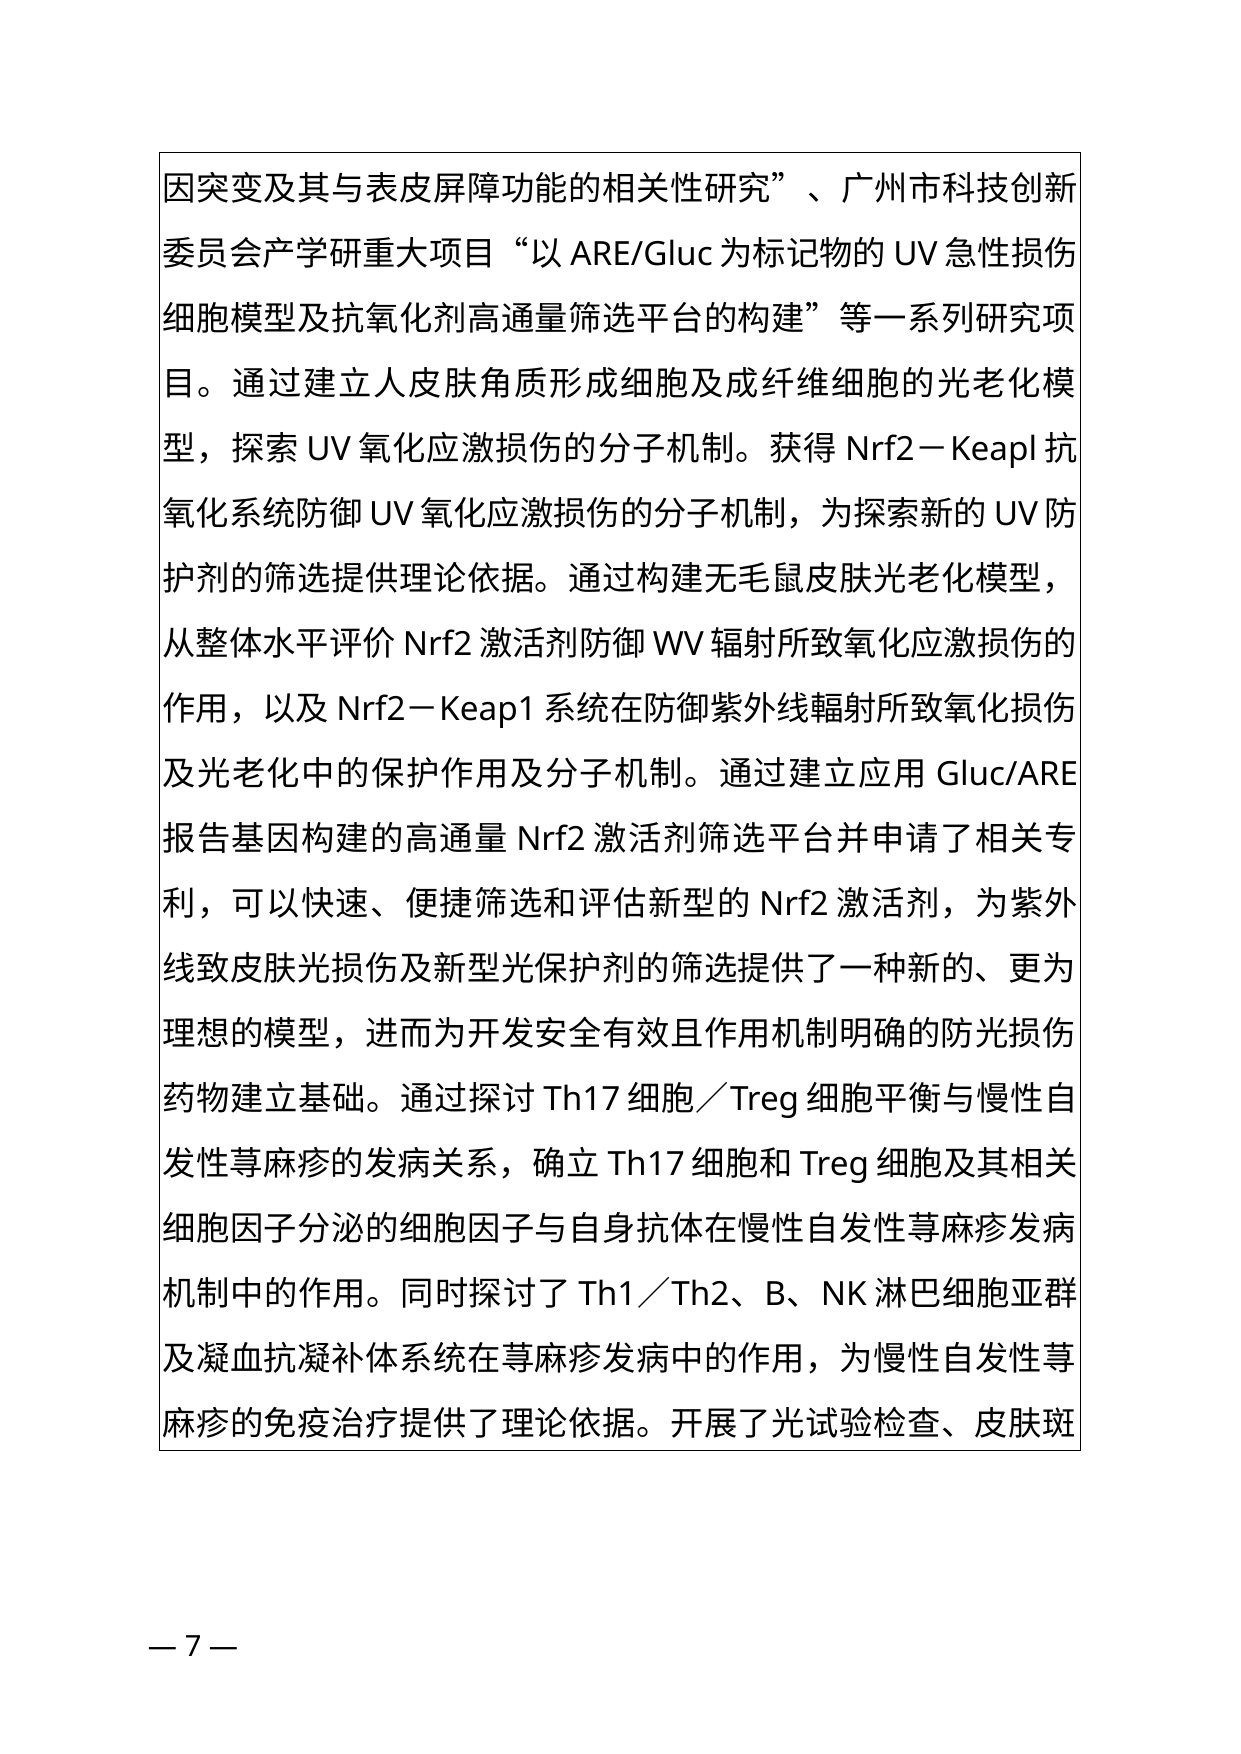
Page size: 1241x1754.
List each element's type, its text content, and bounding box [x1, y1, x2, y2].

table_cell 因突变及其与表皮屏障功能的相关性研究”、广州市科技创新委员会产学研重大项目“以ARE/Gluc为标记物的UV急性损伤细胞模型及抗氧化剂高通量筛选平台的构建”等一系列研究项目。通过建立人皮肤角质形成细胞及成纤维细胞的光老化模型，探索UV氧化应激损伤的分子机制。获得Nrf2－Keapl抗氧化系统防御UV氧化应激损伤的分子机制，为探索新的UV防护剂的筛选提供理论依据。通过构建无毛鼠皮肤光老化模型，从整体水平评价Nrf2激活剂防御WV辐射所致氧化应激损伤的作用，以及Nrf2－Keap1系统在防御紫外线輻射所致氧化损伤及光老化中的保护作用及分子机制。通过建立应用Gluc/ARE报告基因构建的高通量Nrf2激活剂筛选平台并申请了相关专利，可以快速、便捷筛选和评估新型的Nrf2激活剂，为紫外线致皮肤光损伤及新型光保护剂的筛选提供了一种新的、更为理想的模型，进而为开发安全有效且作用机制明确的防光损伤药物建立基础。通过探讨Th17细胞／Treg细胞平衡与慢性自发性荨麻疹的发病关系，确立Th17细胞和Treg细胞及其相关细胞因子分泌的细胞因子与自身抗体在慢性自发性荨麻疹发病机制中的作用。同时探讨了Th1／Th2、B、NK淋巴细胞亚群及凝血抗凝补体系统在荨麻疹发病中的作用，为慢性自发性荨麻疹的免疫治疗提供了理论依据。开展了光试验检查、皮肤斑贴试验及光斑贴试验检查、皮肤点刺试验、血液中总IgE检测、过敏原特异性IgE检测、敏筛定量检测特异性过敏原、MAST过敏原定量检测系统、UniCAP过敏原定量检测系统、食物不耐受检查等。研究分析了广州地区的正常人群以及光敏性皮肤病患者的MED值，以 市医学会） 4、获2017年“全国麻风防治先进工作者”荣誉称号（中国麻风防治协会） （三）近五年重点专科项目： 1、广州市医学重点学科培育项目（2013年，学科带头人） 2、广东省临床医学重点学科（2013年，学科骨干） （四）近五年科研项目： 1、2011年度广东省自然科学基金（项目编号：S2011010005956） 2、2012年度广东省自然科学基金（项目编号：S2011010005956） 3、2013年度广东省科技计划项目(项目编号:2013B021800044) 4、2014年度广东省自然科学基金（项目编号：2014A030313782） 5、2016年度产学研协同创新重大专项项目（项目编号：201604020093） 6、2017年度科技部项目子课题 7、2017年度教育部项目子课题（项目编号：HS2017-1-014） （五）近五年出版译著： 1、光皮肤病学（人民卫生出版社 主译：朱慧兰） 2、皮肤病光疗和光诊断学方法（人民卫生出版社 主译：朱慧兰） (六)近五年申请专利情况： 关于筛选Nrf2激光剂的重组质粒及其构建方法和用途 （201610740286.6） [160, 153, 1080, 1449]
